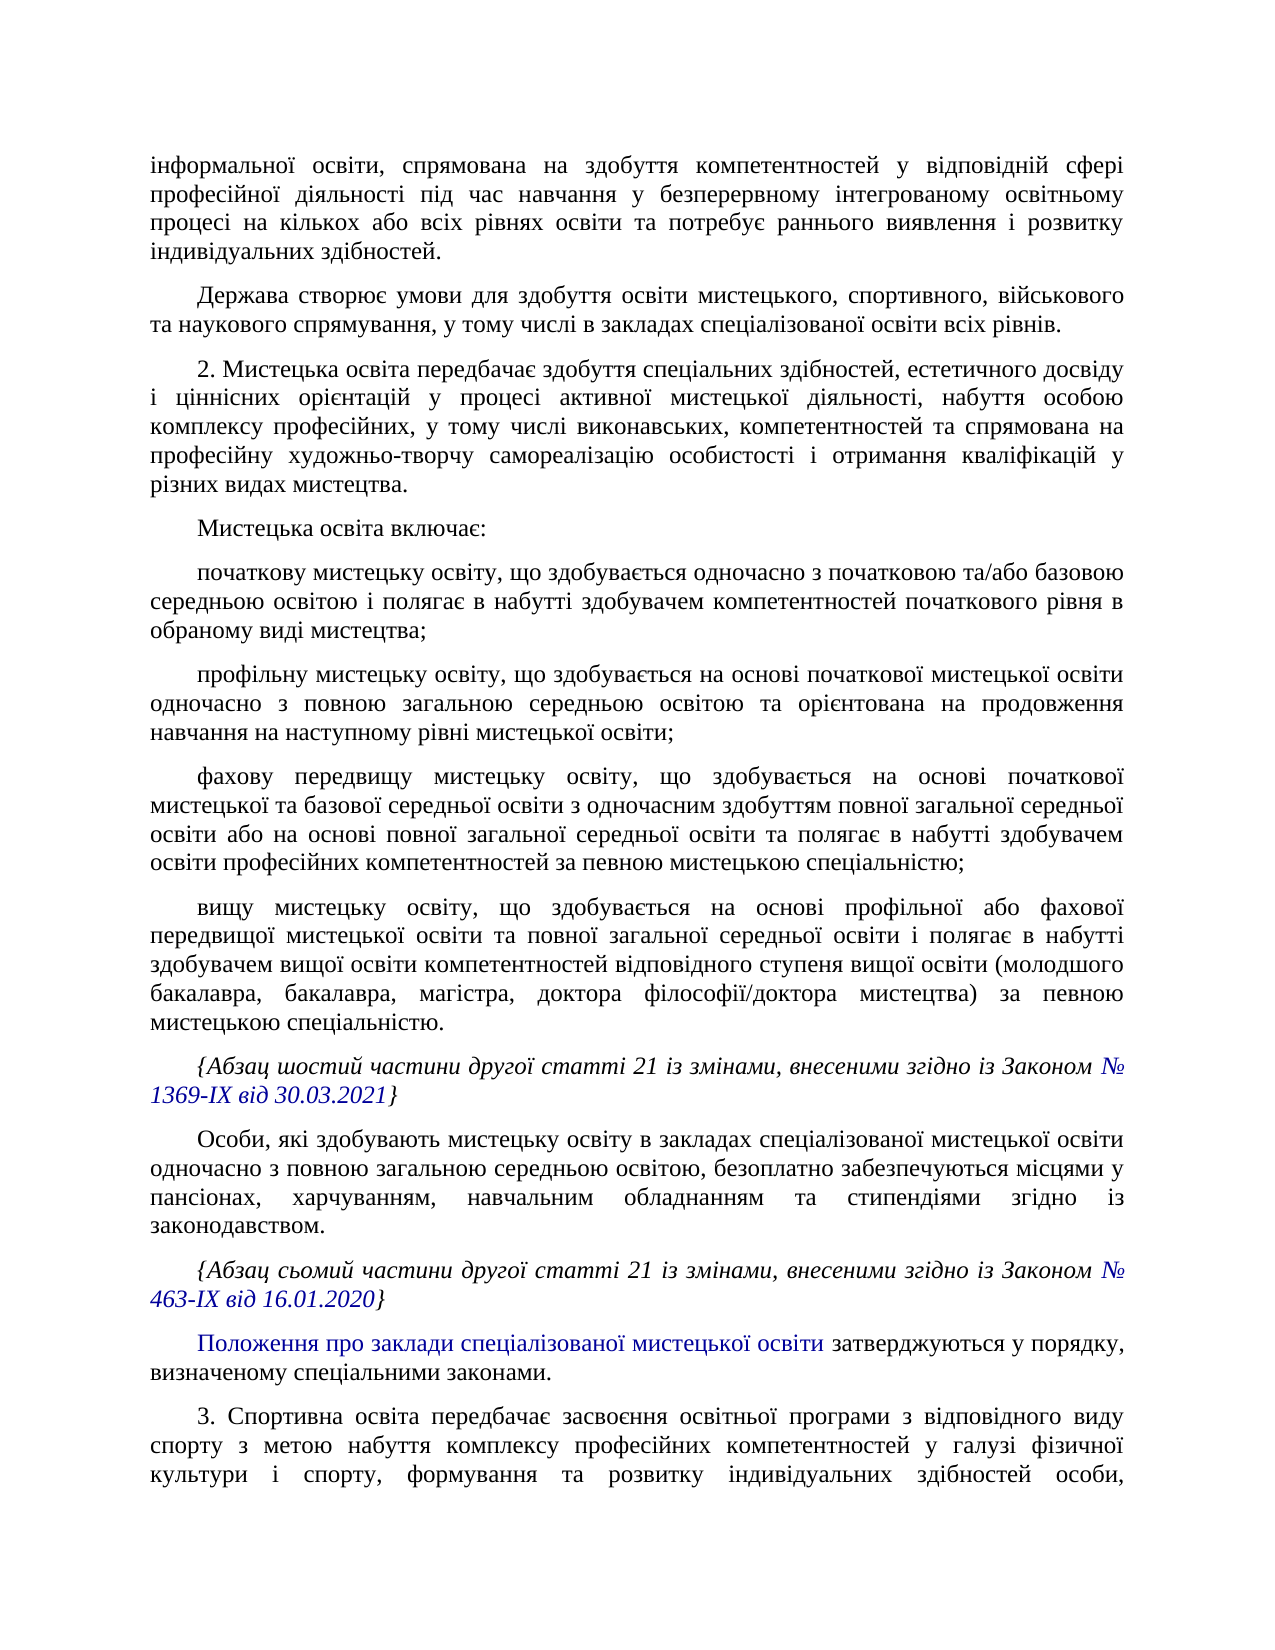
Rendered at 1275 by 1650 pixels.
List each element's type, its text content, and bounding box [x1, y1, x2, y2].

text 2. Мистецька освіта передбачає здобуття спеціальних здібностей, естетичного досвіду і ціннісних орієнтацій у процесі активної мистецької діяльності, набуття особою комплексу професійних, у тому числі виконавських, компетентностей та спрямована на професійну художньо-творчу самореалізацію особистості і отримання кваліфікацій у різних видах мистецтва. [150, 354, 1125, 497]
text Положення про заклади спеціалізованої мистецької освіти затверджуються у порядку, визначеному спеціальними законами. [150, 1328, 1125, 1386]
text початкову мистецьку освіту, що здобувається одночасно з початковою та/або базовою середньою освітою і полягає в набутті здобувачем компетентностей початкового рівня в обраному виді мистецтва; [150, 557, 1125, 644]
text Держава створює умови для здобуття освіти мистецького, спортивного, військового та наукового спрямування, у тому числі в закладах спеціалізованої освіти всіх рівнів. [150, 281, 1125, 338]
text вищу мистецьку освіту, що здобувається на основі профільної або фахової передвищої мистецької освіти та повної загальної середньої освіти і полягає в набутті здобувачем вищої освіти компетентностей відповідного ступеня вищої освіти (молодшого бакалавра, бакалавра, магістра, доктора філософії/доктора мистецтва) за певною мистецькою спеціальністю. [150, 892, 1125, 1036]
text Мистецька освіта включає: [150, 513, 1125, 542]
text {Абзац шостий частини другої статті 21 із змінами, внесеними згідно із Законом № 1369-IX від 30.03.2021} [150, 1051, 1125, 1109]
text Особи, які здобувають мистецьку освіту в закладах спеціалізованої мистецької освіти одночасно з повною загальною середньою освітою, безоплатно забезпечуються місцями у пансіонах, харчуванням, навчальним обладнанням та стипендіями згідно із законодавством. [150, 1124, 1125, 1239]
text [150, 1401, 1125, 1487]
text фахову передвищу мистецьку освіту, що здобувається на основі початкової мистецької та базової середньої освіти з одночасним здобуттям повної загальної середньої освіти або на основі повної загальної середньої освіти та полягає в набутті здобувачем освіти професійних компетентностей за певною мистецькою спеціальністю; [150, 761, 1125, 876]
text {Абзац сьомий частини другої статті 21 із змінами, внесеними згідно із Законом № 463-IX від 16.01.2020} [150, 1255, 1125, 1312]
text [150, 150, 1125, 265]
text профільну мистецьку освіту, що здобувається на основі початкової мистецької освіти одночасно з повною загальною середньою освітою та орієнтована на продовження навчання на наступному рівні мистецької освіти; [150, 659, 1125, 746]
